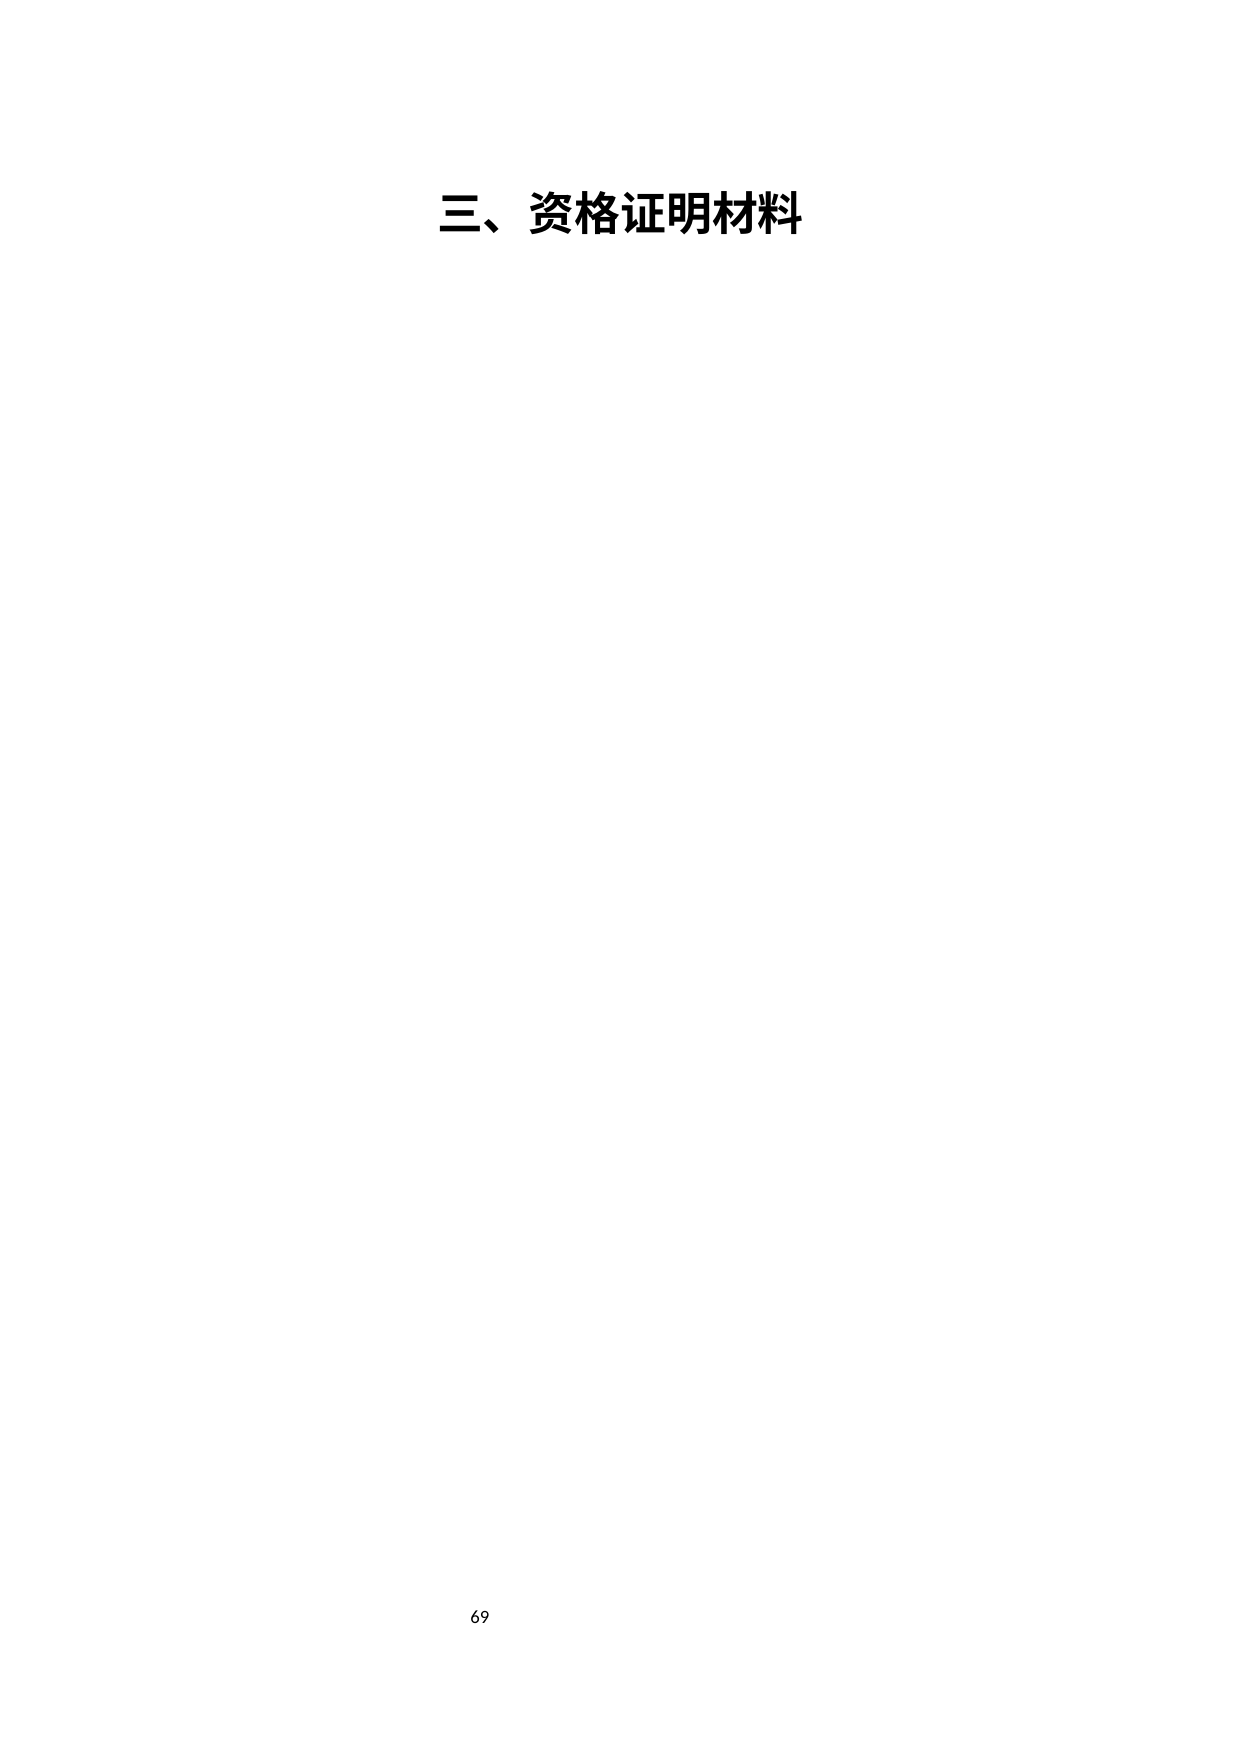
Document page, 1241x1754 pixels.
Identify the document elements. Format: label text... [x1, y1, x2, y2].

text 三、资格证明材料 [112, 162, 1128, 259]
